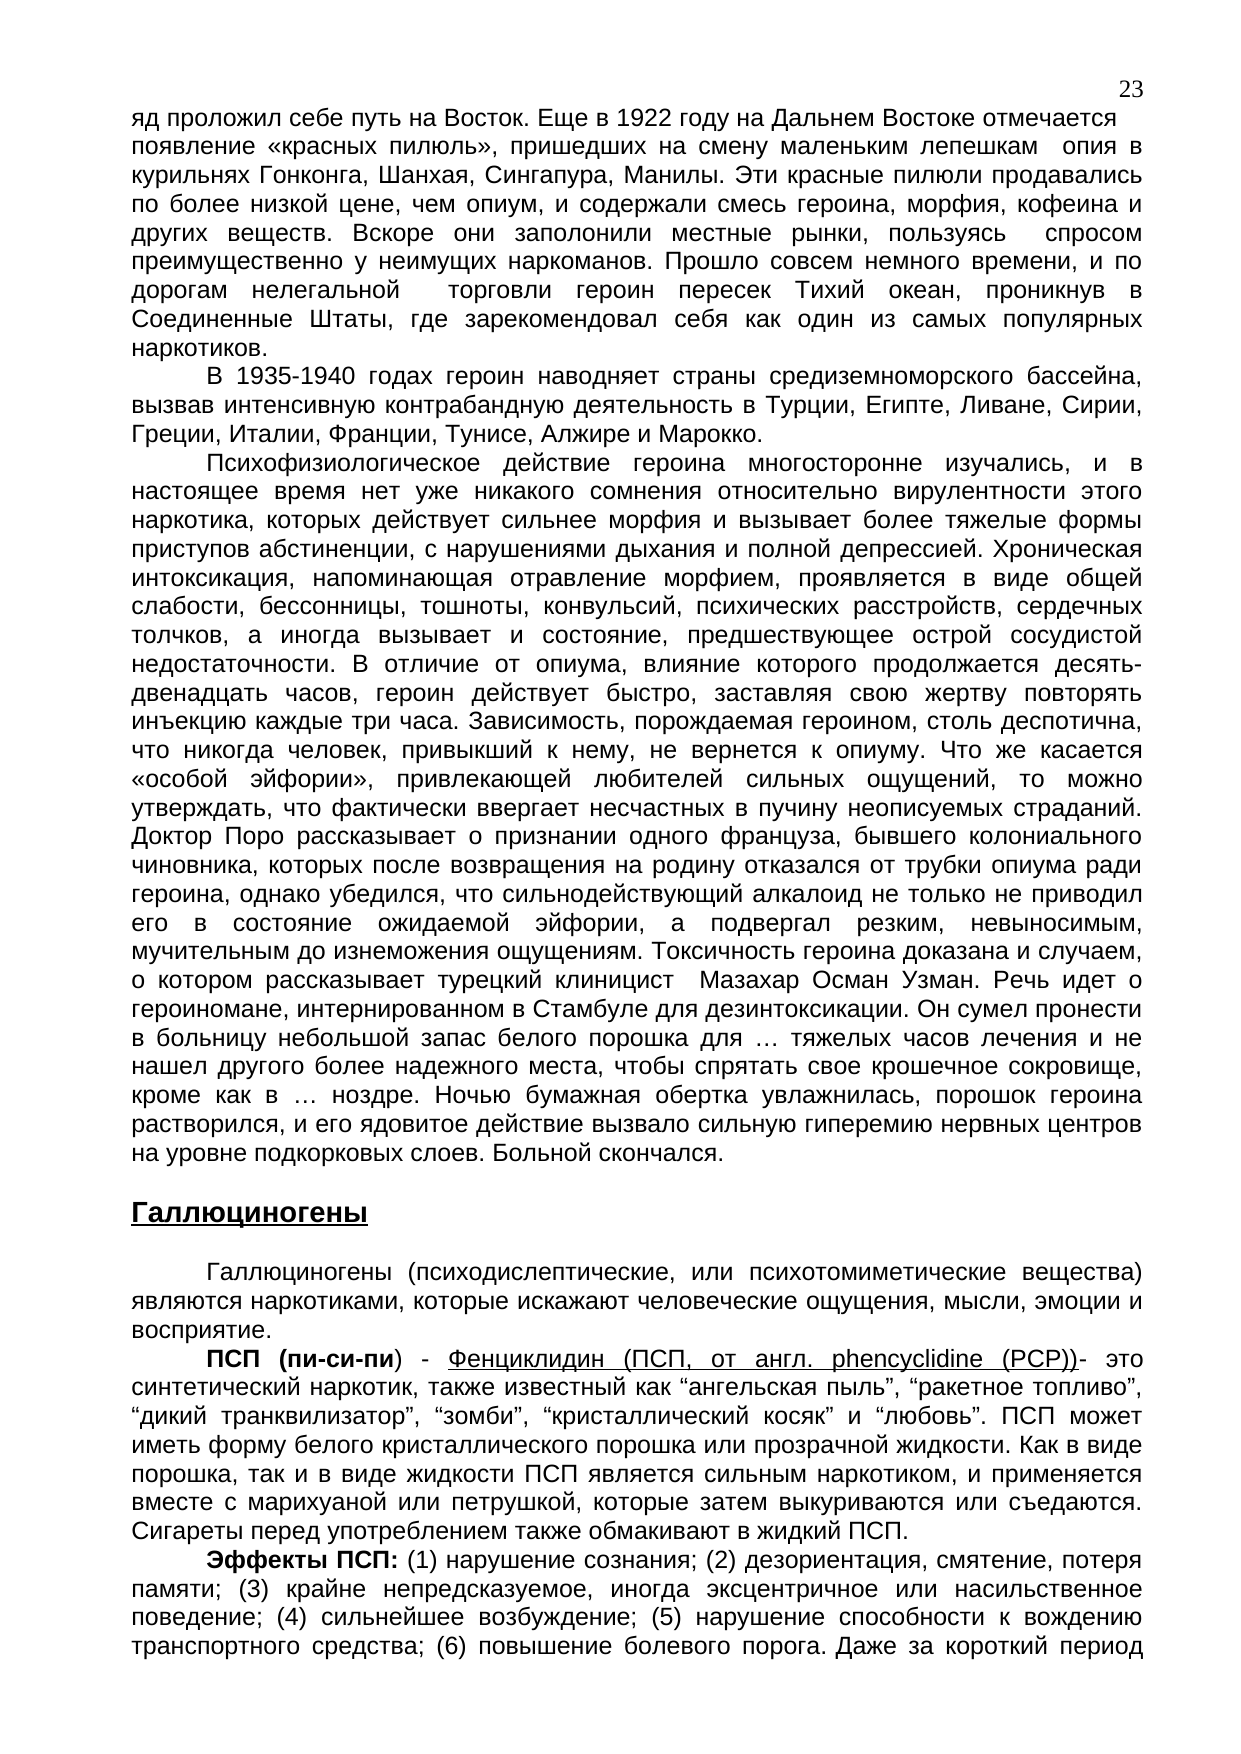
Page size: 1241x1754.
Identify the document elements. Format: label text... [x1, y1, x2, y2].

subtitle Галлюциногены [131, 1195, 1144, 1228]
text ПСП (пи-си-пи) - Фенциклидин (ПCП, от англ. phencyclidine (PCP))- это синтетический наркотик, также известный как “ангельская пыль”, “ракетное топливо”, “дикий транквилизатор”, “зомби”, “кристаллический косяк” и “любовь”. ПСП может иметь форму белого кристаллического порошка или прозрачной жидкости. Как в виде порошка, так и в виде жидкости ПСП является сильным наркотиком, и применяется вместе с марихуаной или петрушкой, которые затем выкуриваются или съедаются. Сигареты перед употреблением также обмакивают в жидкий ПСП. [131, 1343, 1144, 1545]
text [131, 102, 1144, 361]
text Психофизиологическое действие героина многосторонне изучались, и в настоящее время нет уже никакого сомнения относительно вирулентности этого наркотика, которых действует сильнее морфия и вызывает более тяжелые формы приступов абстиненции, с нарушениями дыхания и полной депрессией. Хроническая интоксикация, напоминающая отравление морфием, проявляется в виде общей слабости, бессонницы, тошноты, конвульсий, психических расстройств, сердечных толчков, а иногда вызывает и состояние, предшествующее острой сосудистой недостаточности. В отличие от опиума, влияние которого продолжается десять-двенадцать часов, героин действует быстро, заставляя свою жертву повторять инъекцию каждые три часа. Зависимость, порождаемая героином, столь деспотична, что никогда человек, привыкший к нему, не вернется к опиуму. Что же касается «особой эйфории», привлекающей любителей сильных ощущений, то можно утверждать, что фактически ввергает несчастных в пучину неописуемых страданий. Доктор Поро рассказывает о признании одного француза, бывшего колониального чиновника, которых после возвращения на родину отказался от трубки опиума ради героина, однако убедился, что сильнодействующий алкалоид не только не приводил его в состояние ожидаемой эйфории, а подвергал резким, невыносимым, мучительным до изнеможения ощущениям. Токсичность героина доказана и случаем, о котором рассказывает турецкий клиницист Мазахар Осман Узман. Речь идет о героиномане, интернированном в Стамбуле для дезинтоксикации. Он сумел пронести в больницу небольшой запас белого порошка для … тяжелых часов лечения и не нашел другого более надежного места, чтобы спрятать свое крошечное сокровище, кроме как в … ноздре. Ночью бумажная обертка увлажнилась, порошок героина растворился, и его ядовитое действие вызвало сильную гиперемию нервных центров на уровне подкорковых слоев. Больной скончался. [131, 447, 1144, 1166]
text В 1935-1940 годах героин наводняет страны средиземноморского бассейна, вызвав интенсивную контрабандную деятельность в Турции, Египте, Ливане, Сирии, Греции, Италии, Франции, Тунисе, Алжире и Марокко. [131, 361, 1144, 447]
text Галлюциногены (психодислептические, или психотомиметические вещества) являются наркотиками, которые искажают человеческие ощущения, мысли, эмоции и восприятие. [131, 1257, 1144, 1343]
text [131, 1545, 1144, 1660]
